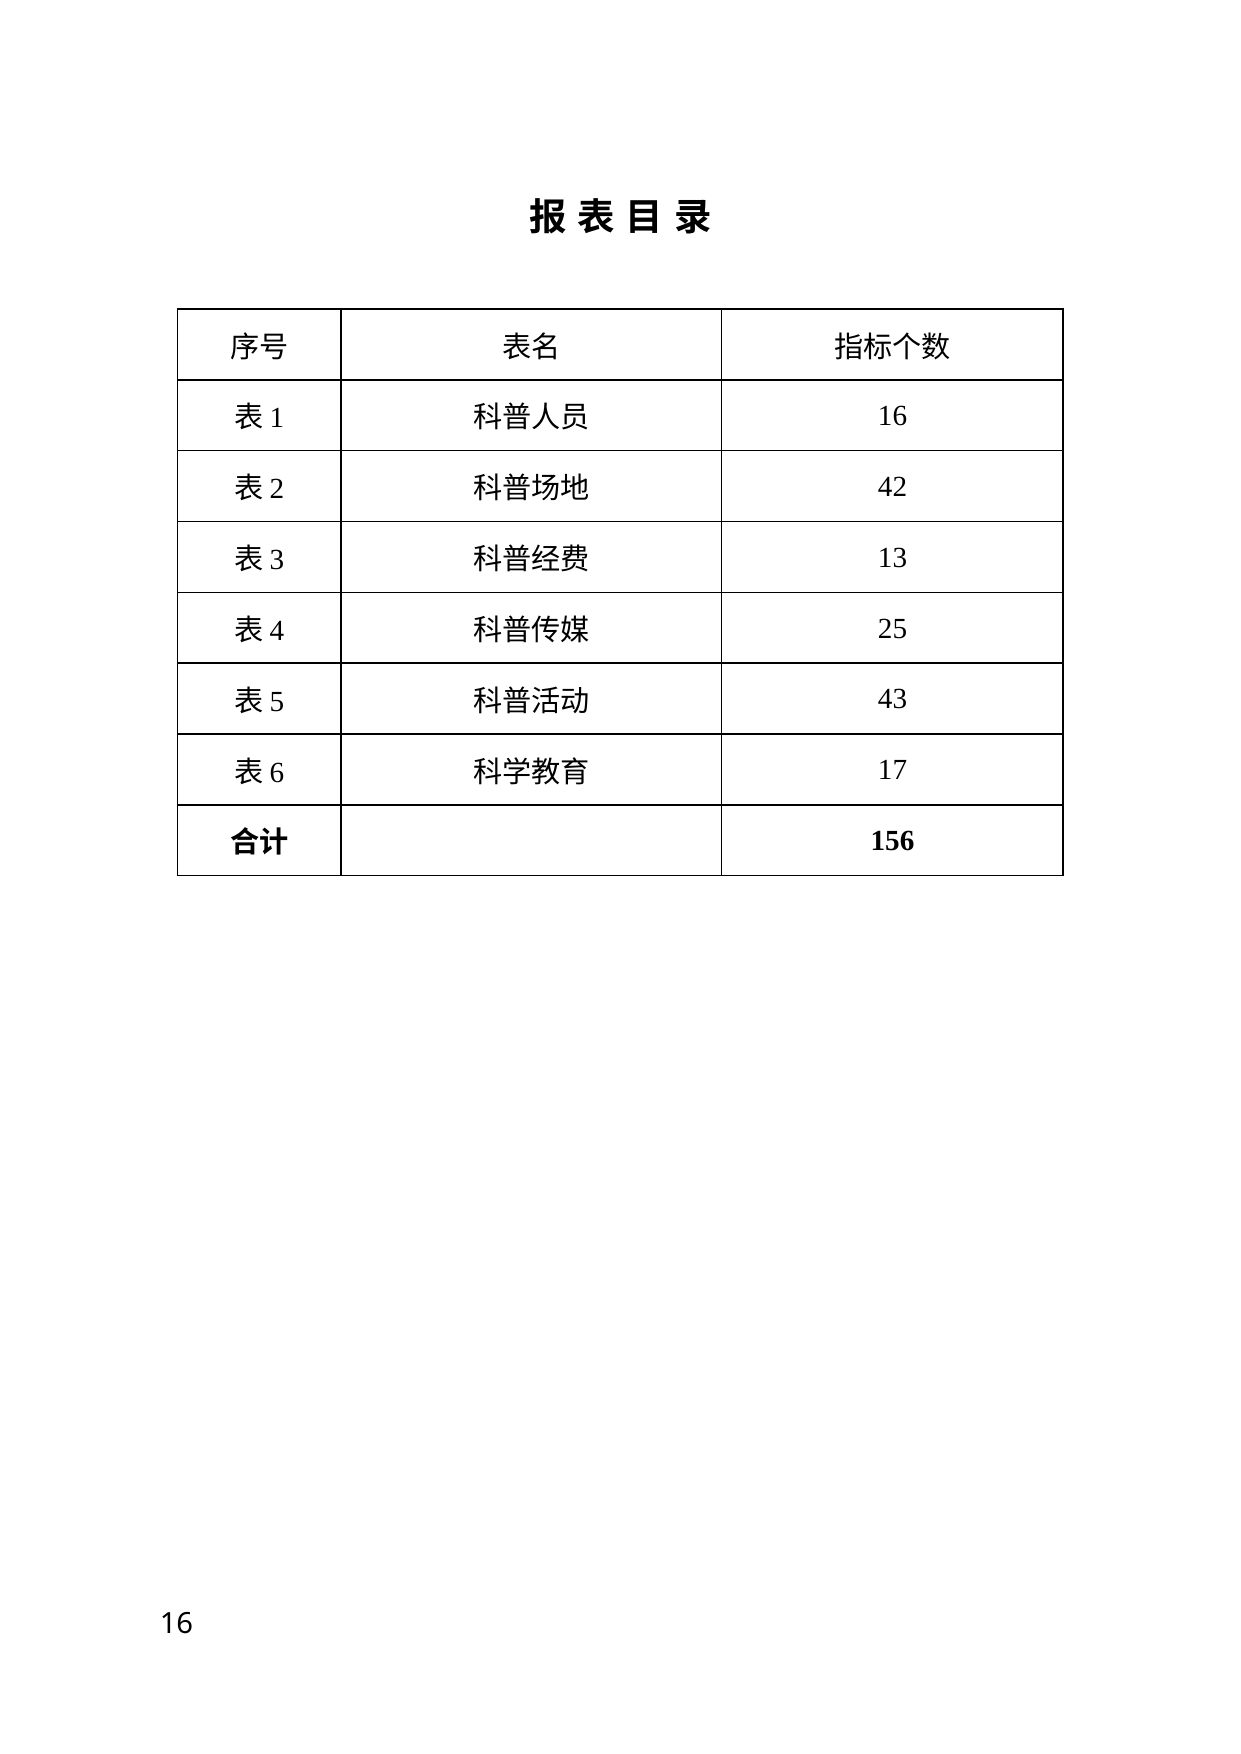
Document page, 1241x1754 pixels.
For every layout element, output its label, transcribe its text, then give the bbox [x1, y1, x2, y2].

table_cell 表3 [178, 522, 340, 591]
table_cell 16 [722, 381, 1062, 450]
table_cell 表2 [178, 451, 340, 521]
table_cell 合计 [178, 806, 340, 875]
table_cell 科普经费 [342, 522, 721, 591]
table_cell 表1 [178, 381, 340, 450]
table_cell 156 [722, 806, 1062, 875]
table_cell 42 [722, 451, 1062, 521]
table_cell [342, 806, 721, 875]
table_cell 科普活动 [342, 664, 721, 733]
table_cell 科普场地 [342, 451, 721, 521]
table_header 指标个数 [722, 310, 1062, 379]
table_cell 科学教育 [342, 735, 721, 804]
table_cell 43 [722, 664, 1062, 733]
text 报 表 目 录 [159, 186, 1081, 241]
table_cell 13 [722, 522, 1062, 591]
table_cell 表4 [178, 593, 340, 662]
table_cell 表6 [178, 735, 340, 804]
table_cell 表5 [178, 664, 340, 733]
table_header 序号 [178, 310, 340, 379]
table_header 表名 [342, 310, 721, 379]
table_cell 科普传媒 [342, 593, 721, 662]
table_cell 25 [722, 593, 1062, 662]
table_cell 17 [722, 735, 1062, 804]
table_cell 科普人员 [342, 381, 721, 450]
